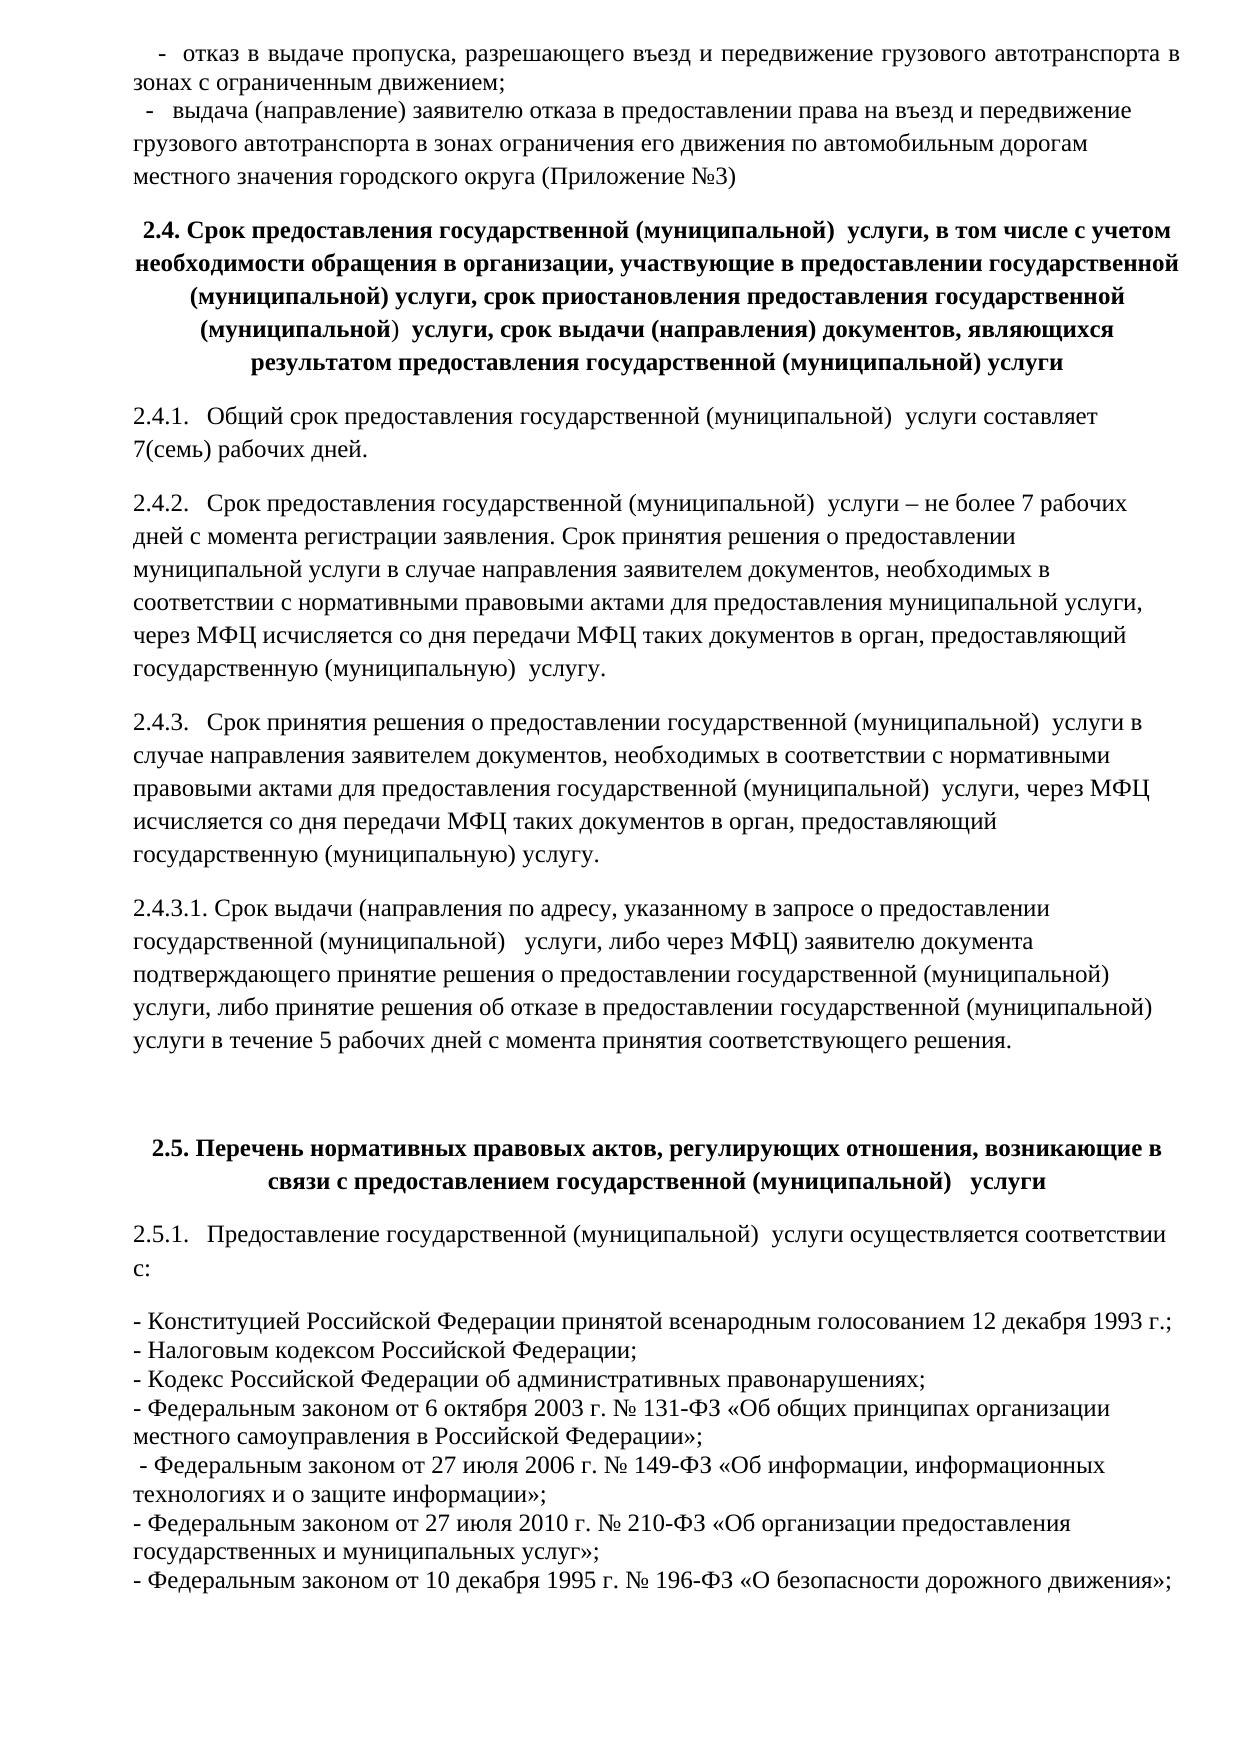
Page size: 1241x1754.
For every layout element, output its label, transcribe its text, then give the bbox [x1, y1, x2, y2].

text - Налоговым кодексом Российской Федерации; [133, 1335, 1181, 1364]
text 2.4.1. Общий срок предоставления государственной (муниципальной) услуги составляет 7(семь) рабочих дней. [133, 401, 1181, 463]
text - Федеральным законом от 6 октября 2003 г. № 131-ФЗ «Об общих принципах организации местного самоуправления в Российской Федерации»; [133, 1393, 1181, 1450]
text - Кодекс Российской Федерации об административных правонарушениях; [133, 1364, 1181, 1393]
text - Конституцией Российской Федерации принятой всенародным голосованием 12 декабря 1993 г.; [133, 1306, 1181, 1335]
text - выдача (направление) заявителю отказа в предоставлении права на въезд и передвижение грузового автотранспорта в зонах ограничения его движения по автомобильным дорогам местного значения городского округа (Приложение №3) [133, 95, 1181, 190]
text 2.5. Перечень нормативных правовых актов, регулирующих отношения, возникающие в связи с предоставлением государственной (муниципальной) услуги [133, 1133, 1181, 1194]
text 2.4. Срок предоставления государственной (муниципальной) услуги, в том числе с учетом необходимости обращения в организации, участвующие в предоставлении государственной (муниципальной) услуги, срок приостановления предоставления государственной (муниципальной) услуги, срок выдачи (направления) документов, являющихся результатом предоставления государственной (муниципальной) услуги [133, 215, 1181, 376]
text 2.4.2. Срок предоставления государственной (муниципальной) услуги – не более 7 рабочих дней с момента регистрации заявления. Срок принятия решения о предоставлении муниципальной услуги в случае направления заявителем документов, необходимых в соответствии с нормативными правовыми актами для предоставления муниципальной услуги, через МФЦ исчисляется со дня передачи МФЦ таких документов в орган, предоставляющий государственную (муниципальную) услугу. [133, 488, 1181, 682]
text 2.4.3.1. Срок выдачи (направления по адресу, указанному в запросе о предоставлении государственной (муниципальной) услуги, либо через МФЦ) заявителю документа подтверждающего принятие решения о предоставлении государственной (муниципальной) услуги, либо принятие решения об отказе в предоставлении государственной (муниципальной) услуги в течение 5 рабочих дней с момента принятия соответствующего решения. [133, 893, 1181, 1054]
text 2.5.1. Предоставление государственной (муниципальной) услуги осуществляется соответствии с: [133, 1219, 1181, 1281]
text - Федеральным законом от 10 декабря 1995 г. № 196-ФЗ «О безопасности дорожного движения»; [133, 1565, 1181, 1594]
text - Федеральным законом от 27 июля 2006 г. № 149-ФЗ «Об информации, информационных технологиях и о защите информации»; [133, 1450, 1181, 1508]
text - отказ в выдаче пропуска, разрешающего въезд и передвижение грузового автотранспорта в зонах с ограниченным движением; [133, 38, 1181, 95]
text - Федеральным законом от 27 июля 2010 г. № 210-ФЗ «Об организации предоставления государственных и муниципальных услуг»; [133, 1508, 1181, 1565]
text 2.4.3. Срок принятия решения о предоставлении государственной (муниципальной) услуги в случае направления заявителем документов, необходимых в соответствии с нормативными правовыми актами для предоставления государственной (муниципальной) услуги, через МФЦ исчисляется со дня передачи МФЦ таких документов в орган, предоставляющий государственную (муниципальную) услугу. [133, 707, 1181, 868]
